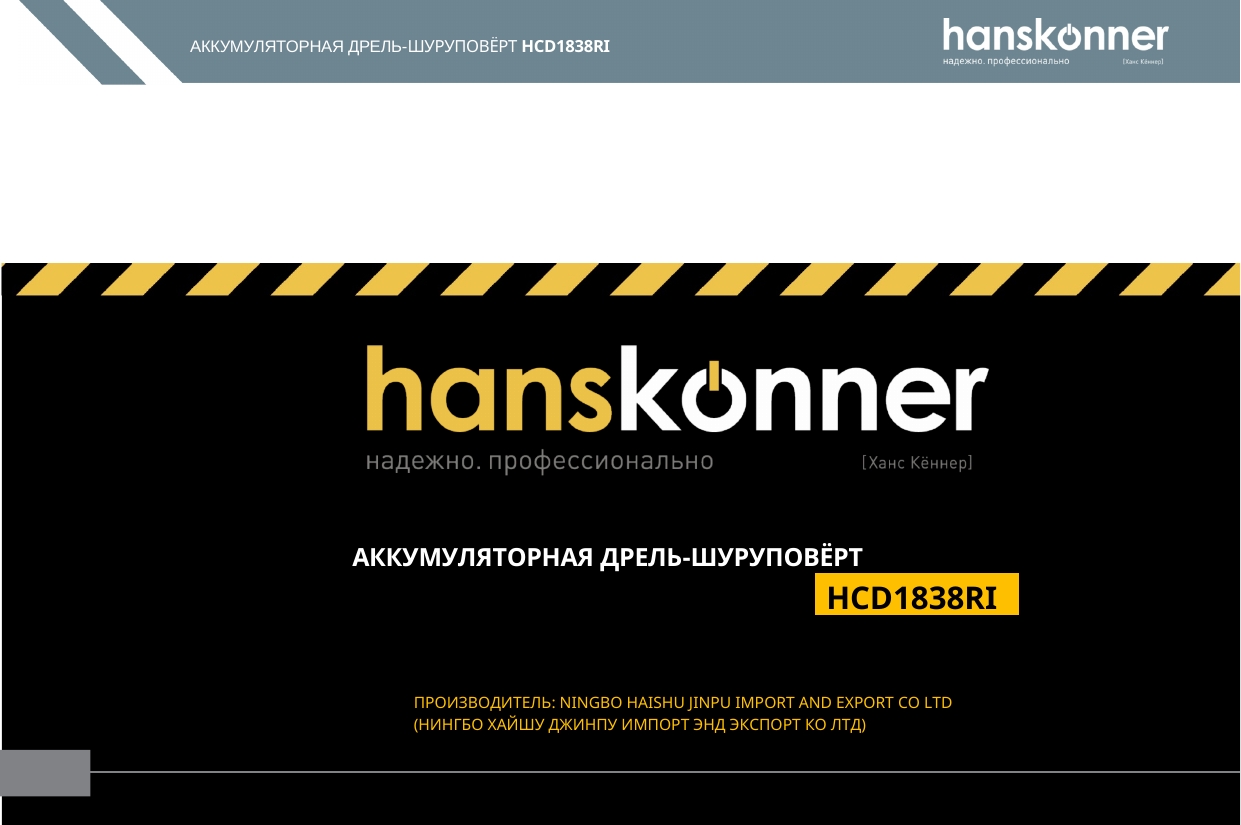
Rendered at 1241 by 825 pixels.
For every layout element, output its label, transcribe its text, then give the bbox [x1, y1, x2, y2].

text АККУМУЛЯТОРНАЯ ДРЕЛЬ-ШУРУПОВЁРТ [0, 539, 1221, 573]
picture [1, 263, 1241, 825]
text ПРОИЗВОДИТЕЛЬ: NINGBO HAISHU JINPU IMPORT AND EXPORT CO LTD (НИНГБО ХАЙШУ ДЖИНПУ ИМПОРТ ЭНД ЭКСПОРТ КО ЛТД) [413, 692, 989, 735]
picture [18, 0, 1240, 85]
